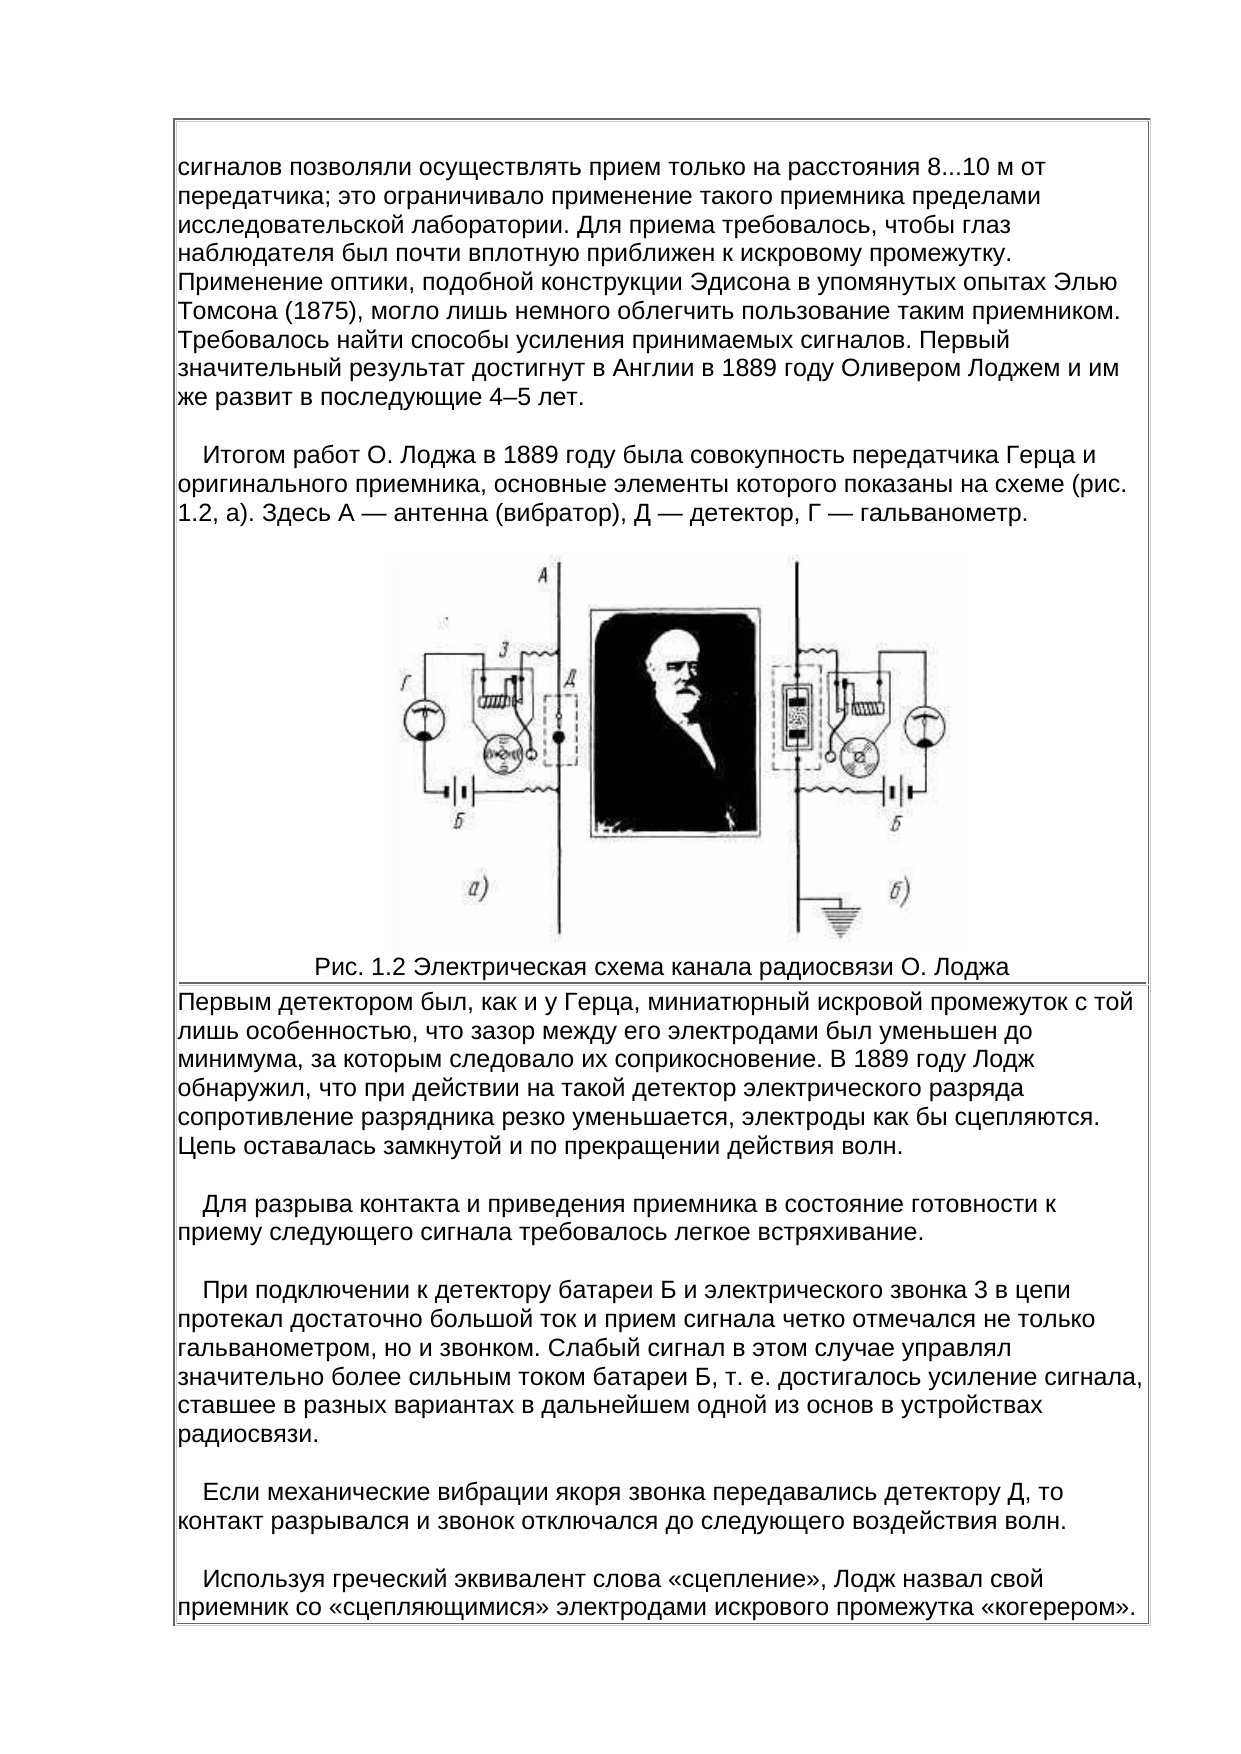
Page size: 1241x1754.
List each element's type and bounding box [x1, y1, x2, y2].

table_cell [177, 982, 1148, 1623]
table_header [177, 122, 1148, 982]
picture [387, 555, 963, 952]
